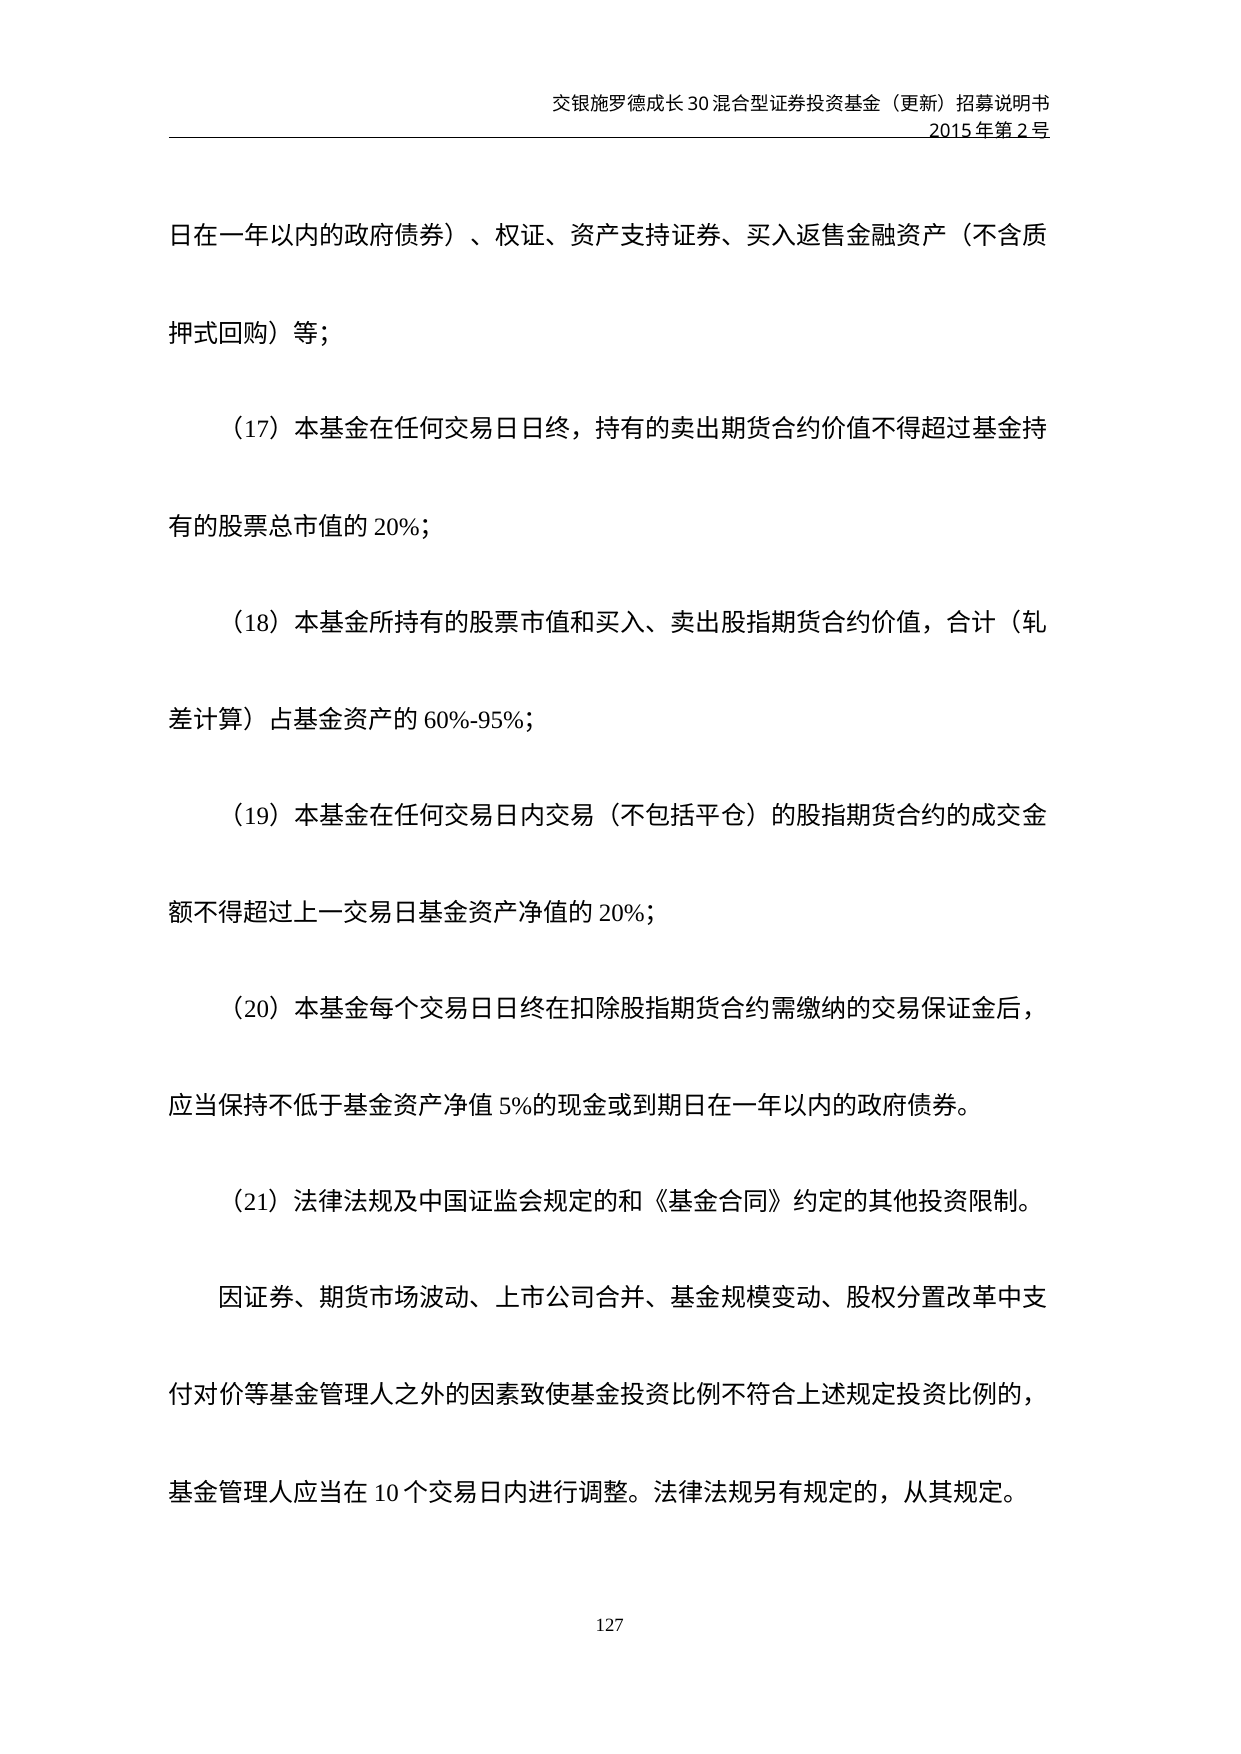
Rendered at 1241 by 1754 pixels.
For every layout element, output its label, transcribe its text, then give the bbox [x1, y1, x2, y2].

text （17）本基金在任何交易日日终，持有的卖出期货合约价值不得超过基金持有的股票总市值的20%； [169, 394, 1050, 557]
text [169, 201, 1050, 364]
text （18）本基金所持有的股票市值和买入、卖出股指期货合约价值，合计（轧差计算）占基金资产的60%-95%； [169, 588, 1050, 750]
text （20）本基金每个交易日日终在扣除股指期货合约需缴纳的交易保证金后，应当保持不低于基金资产净值5%的现金或到期日在一年以内的政府债券。 [169, 974, 1050, 1136]
text （19）本基金在任何交易日内交易（不包括平仓）的股指期货合约的成交金额不得超过上一交易日基金资产净值的20%； [169, 781, 1050, 943]
text 因证券、期货市场波动、上市公司合并、基金规模变动、股权分置改革中支付对价等基金管理人之外的因素致使基金投资比例不符合上述规定投资比例的，基金管理人应当在10个交易日内进行调整。法律法规另有规定的，从其规定。 [169, 1263, 1050, 1523]
text （21）法律法规及中国证监会规定的和《基金合同》约定的其他投资限制。 [169, 1167, 1050, 1232]
